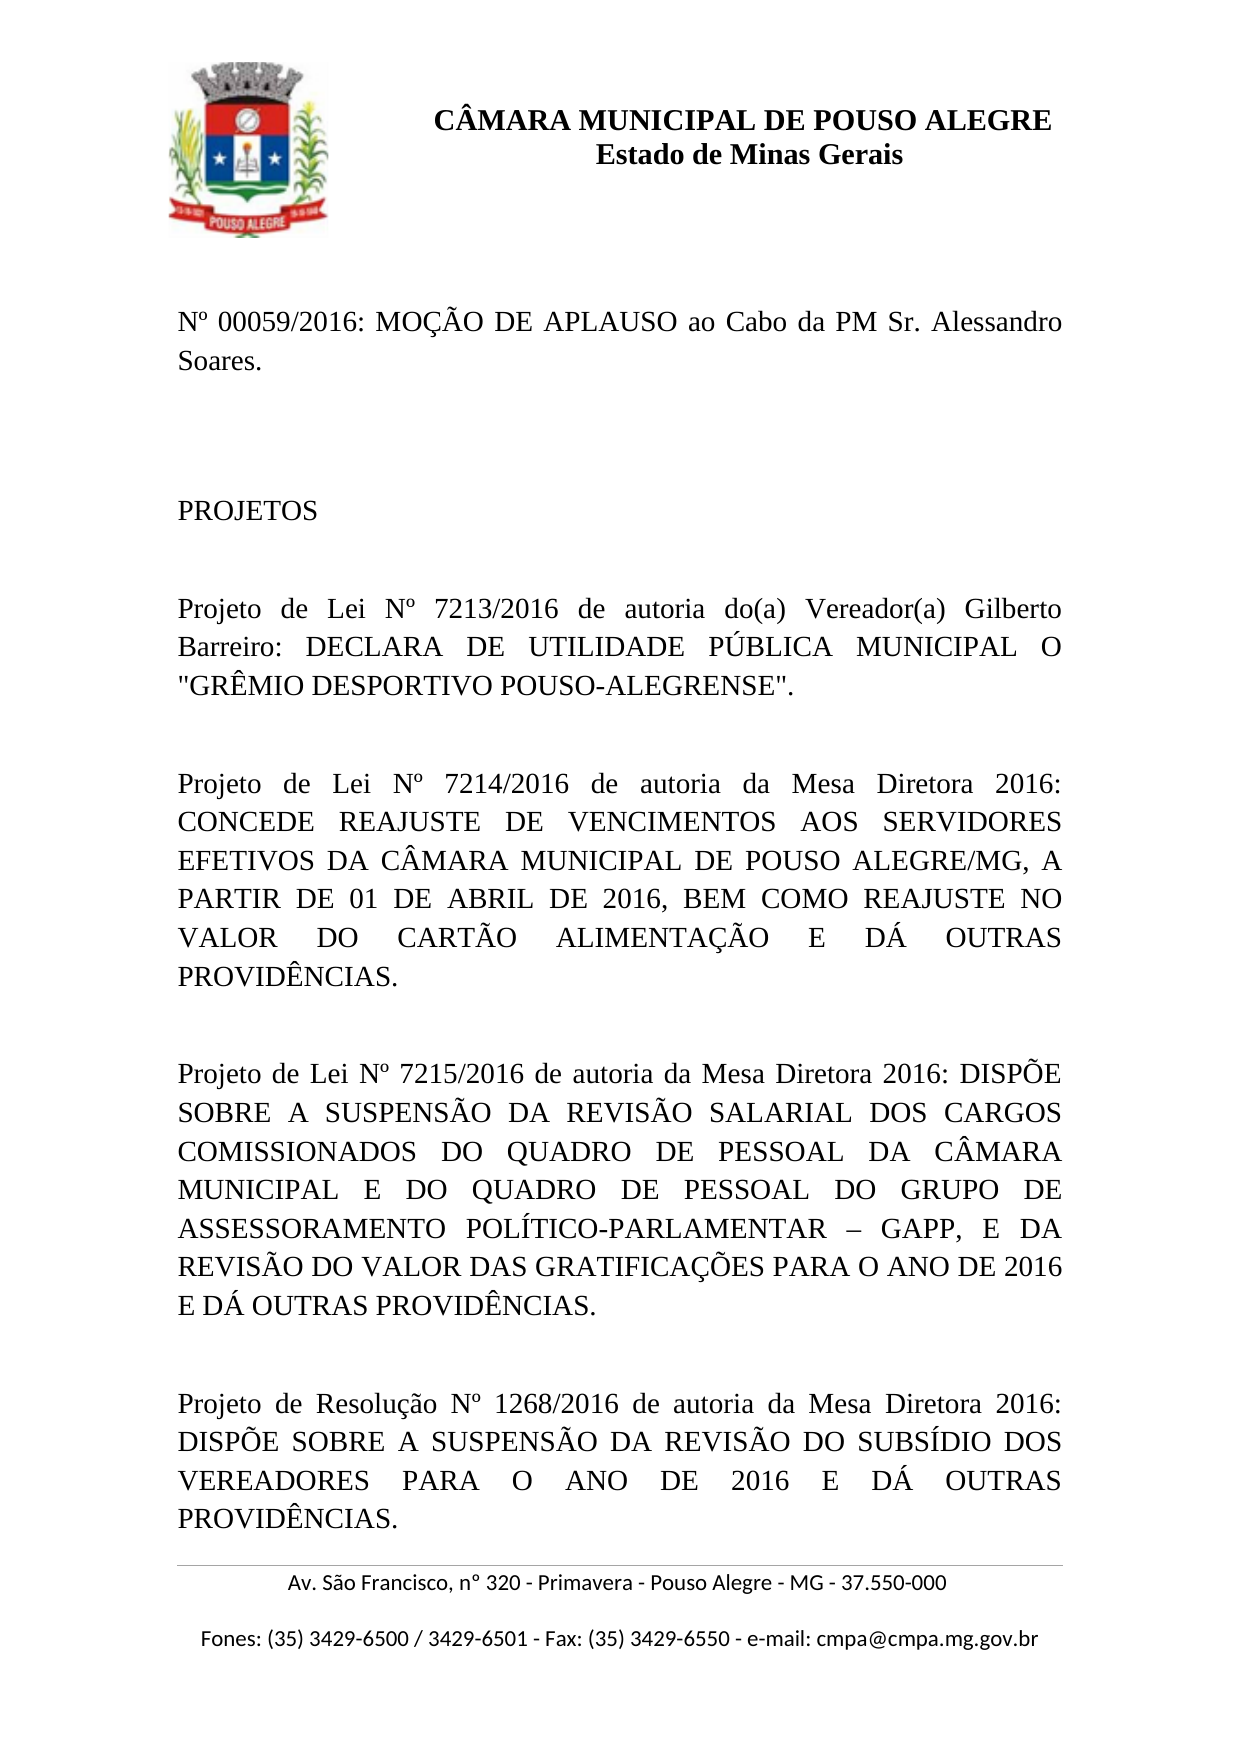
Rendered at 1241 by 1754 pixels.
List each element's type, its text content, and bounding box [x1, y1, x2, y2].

text Nº 00059/2016: MOÇÃO DE APLAUSO ao Cabo da PM Sr. Alessandro Soares. [177, 266, 1063, 376]
text Projeto de Lei Nº 7215/2016 de autoria da Mesa Diretora 2016: DISPÕE SOBRE A SUSPENSÃO DA REVISÃO SALARIAL DOS CARGOS COMISSIONADOS DO QUADRO DE PESSOAL DA CÂMARA MUNICIPAL E DO QUADRO DE PESSOAL DO GRUPO DE ASSESSORAMENTO POLÍTICO-PARLAMENTAR – GAPP, E DA REVISÃO DO VALOR DAS GRATIFICAÇÕES PARA O ANO DE 2016 E DÁ OUTRAS PROVIDÊNCIAS. [177, 1018, 1063, 1321]
text Projeto de Lei Nº 7214/2016 de autoria da Mesa Diretora 2016: CONCEDE REAJUSTE DE VENCIMENTOS AOS SERVIDORES EFETIVOS DA CÂMARA MUNICIPAL DE POUSO ALEGRE/MG, A PARTIR DE 01 DE ABRIL DE 2016, BEM COMO REAJUSTE NO VALOR DO CARTÃO ALIMENTAÇÃO E DÁ OUTRAS PROVIDÊNCIAS. [177, 727, 1063, 992]
text PROJETOS [177, 493, 1063, 527]
picture [168, 62, 329, 238]
text Projeto de Resolução Nº 1268/2016 de autoria da Mesa Diretora 2016: DISPÕE SOBRE A SUSPENSÃO DA REVISÃO DO SUBSÍDIO DOS VEREADORES PARA O ANO DE 2016 E DÁ OUTRAS PROVIDÊNCIAS. [177, 1347, 1063, 1535]
text Projeto de Lei Nº 7213/2016 de autoria do(a) Vereador(a) Gilberto Barreiro: DECLARA DE UTILIDADE PÚBLICA MUNICIPAL O "GRÊMIO DESPORTIVO POUSO-ALEGRENSE". [177, 552, 1063, 702]
